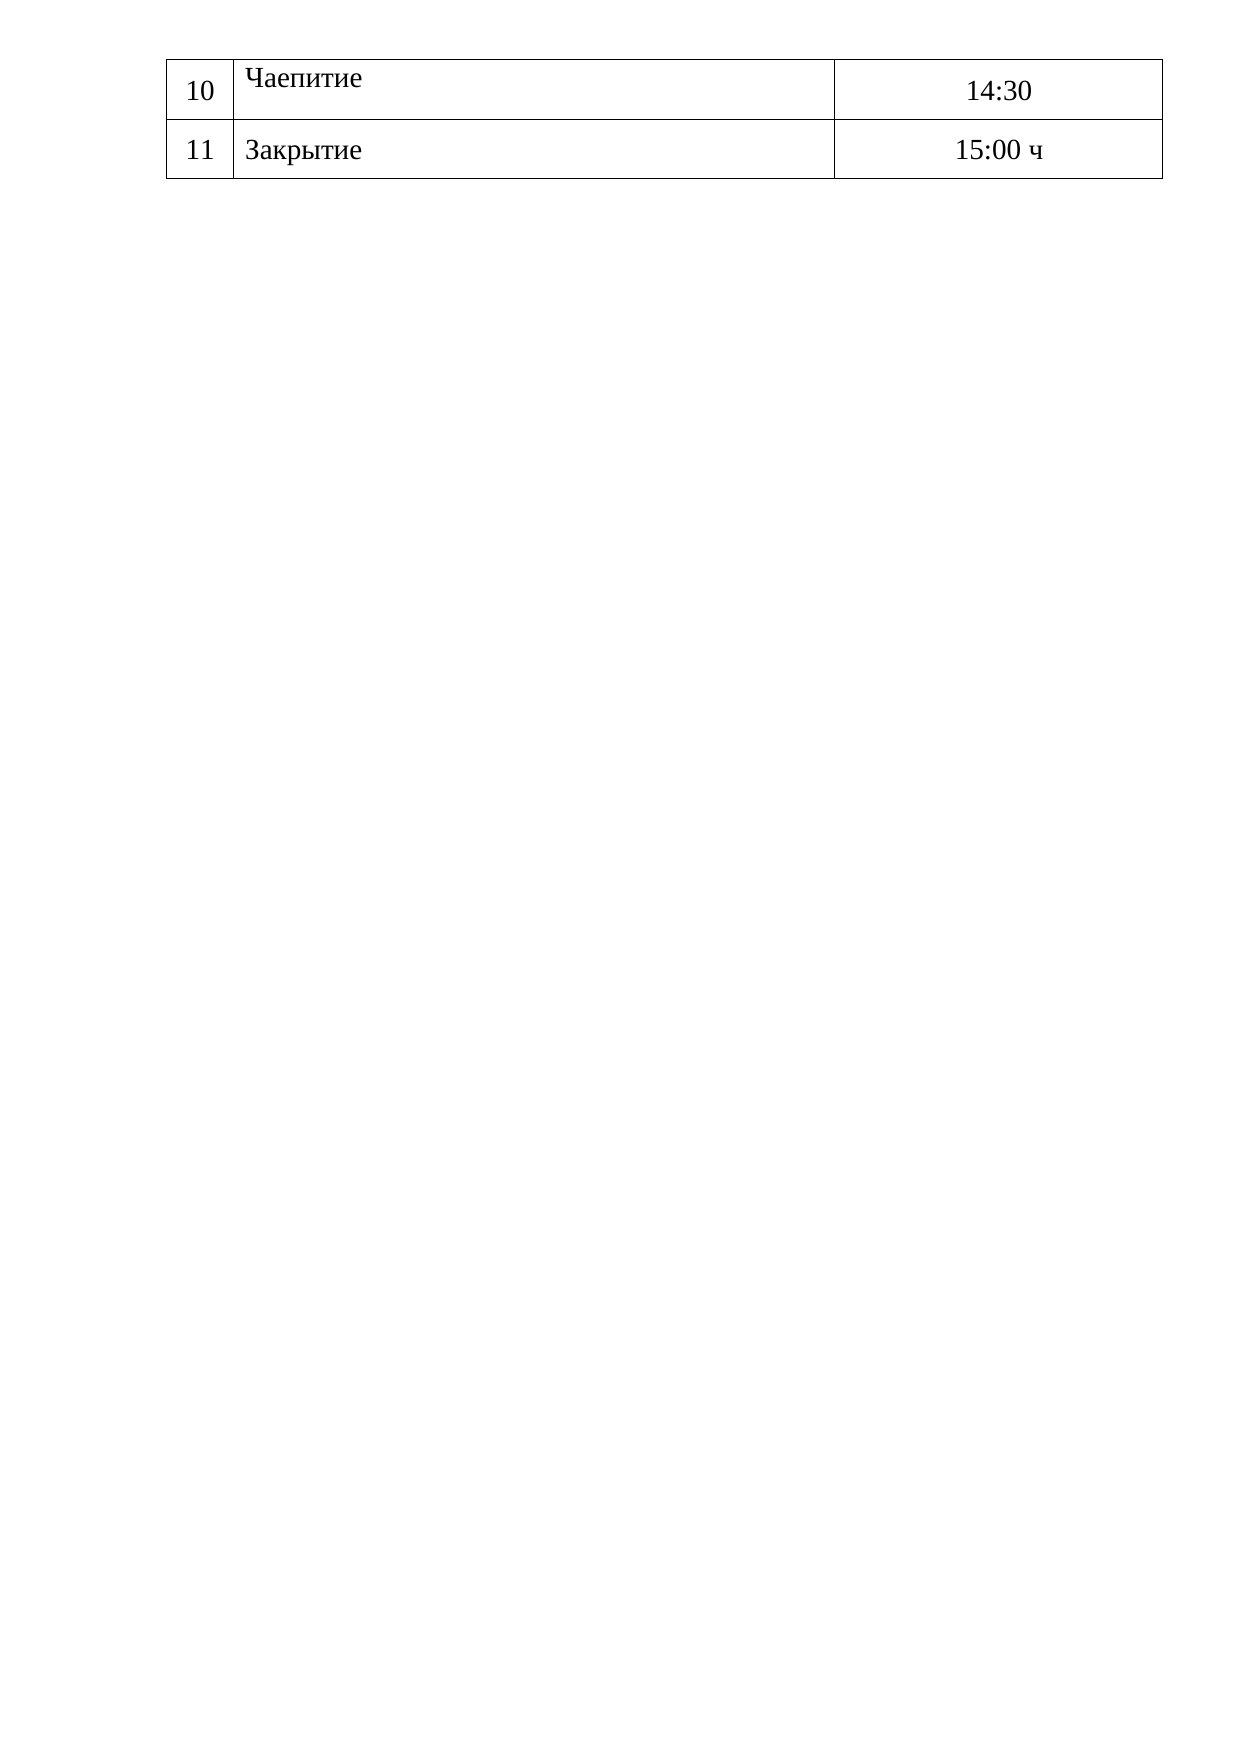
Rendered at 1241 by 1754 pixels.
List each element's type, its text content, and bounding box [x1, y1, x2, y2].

table_cell 15:00 ч [835, 120, 1162, 178]
table_cell 14:30 [835, 60, 1162, 119]
table_cell 10 [167, 60, 233, 119]
table_cell Закрытие [234, 120, 834, 178]
table_cell Чаепитие [234, 60, 834, 119]
table_cell 11 [167, 120, 233, 178]
